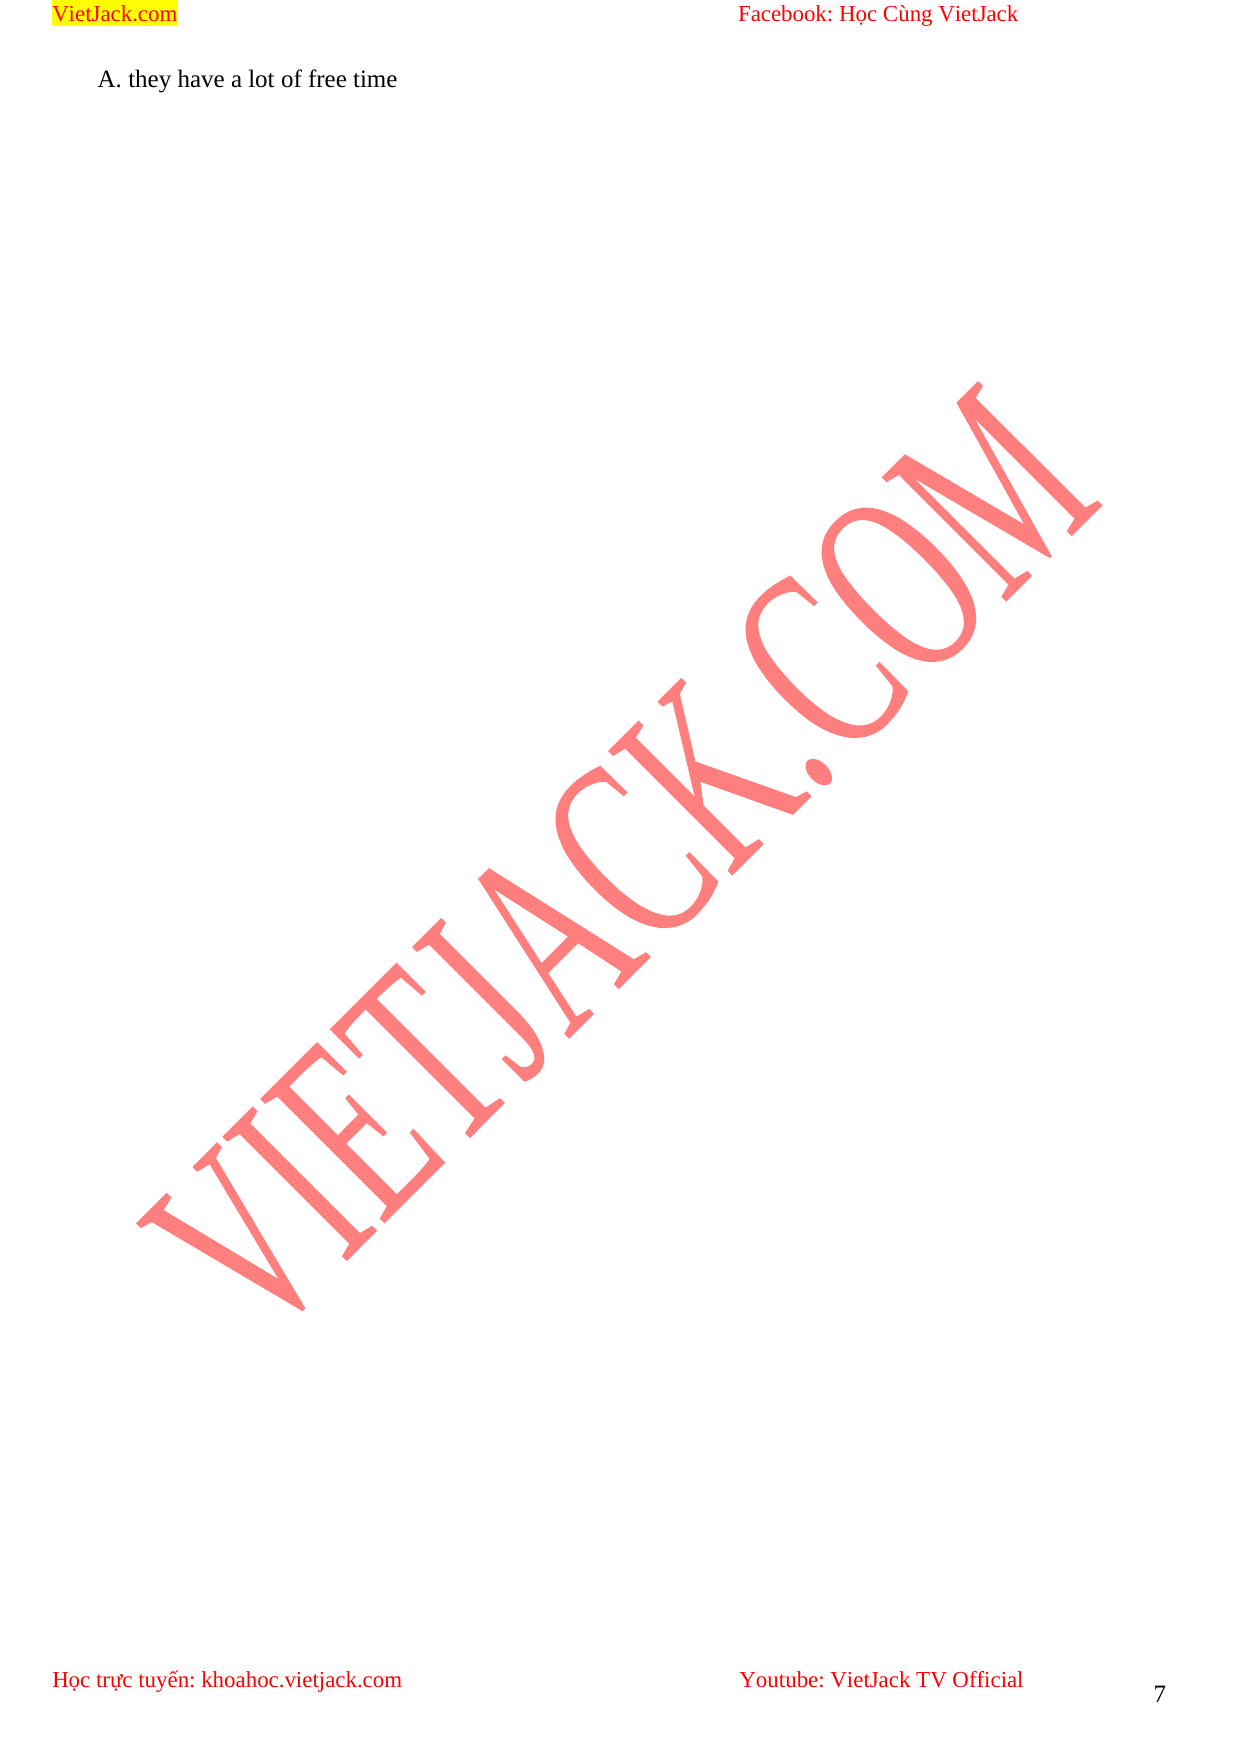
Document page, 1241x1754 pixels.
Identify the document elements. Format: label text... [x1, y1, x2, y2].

list they have a lot of free time [97, 64, 1188, 93]
